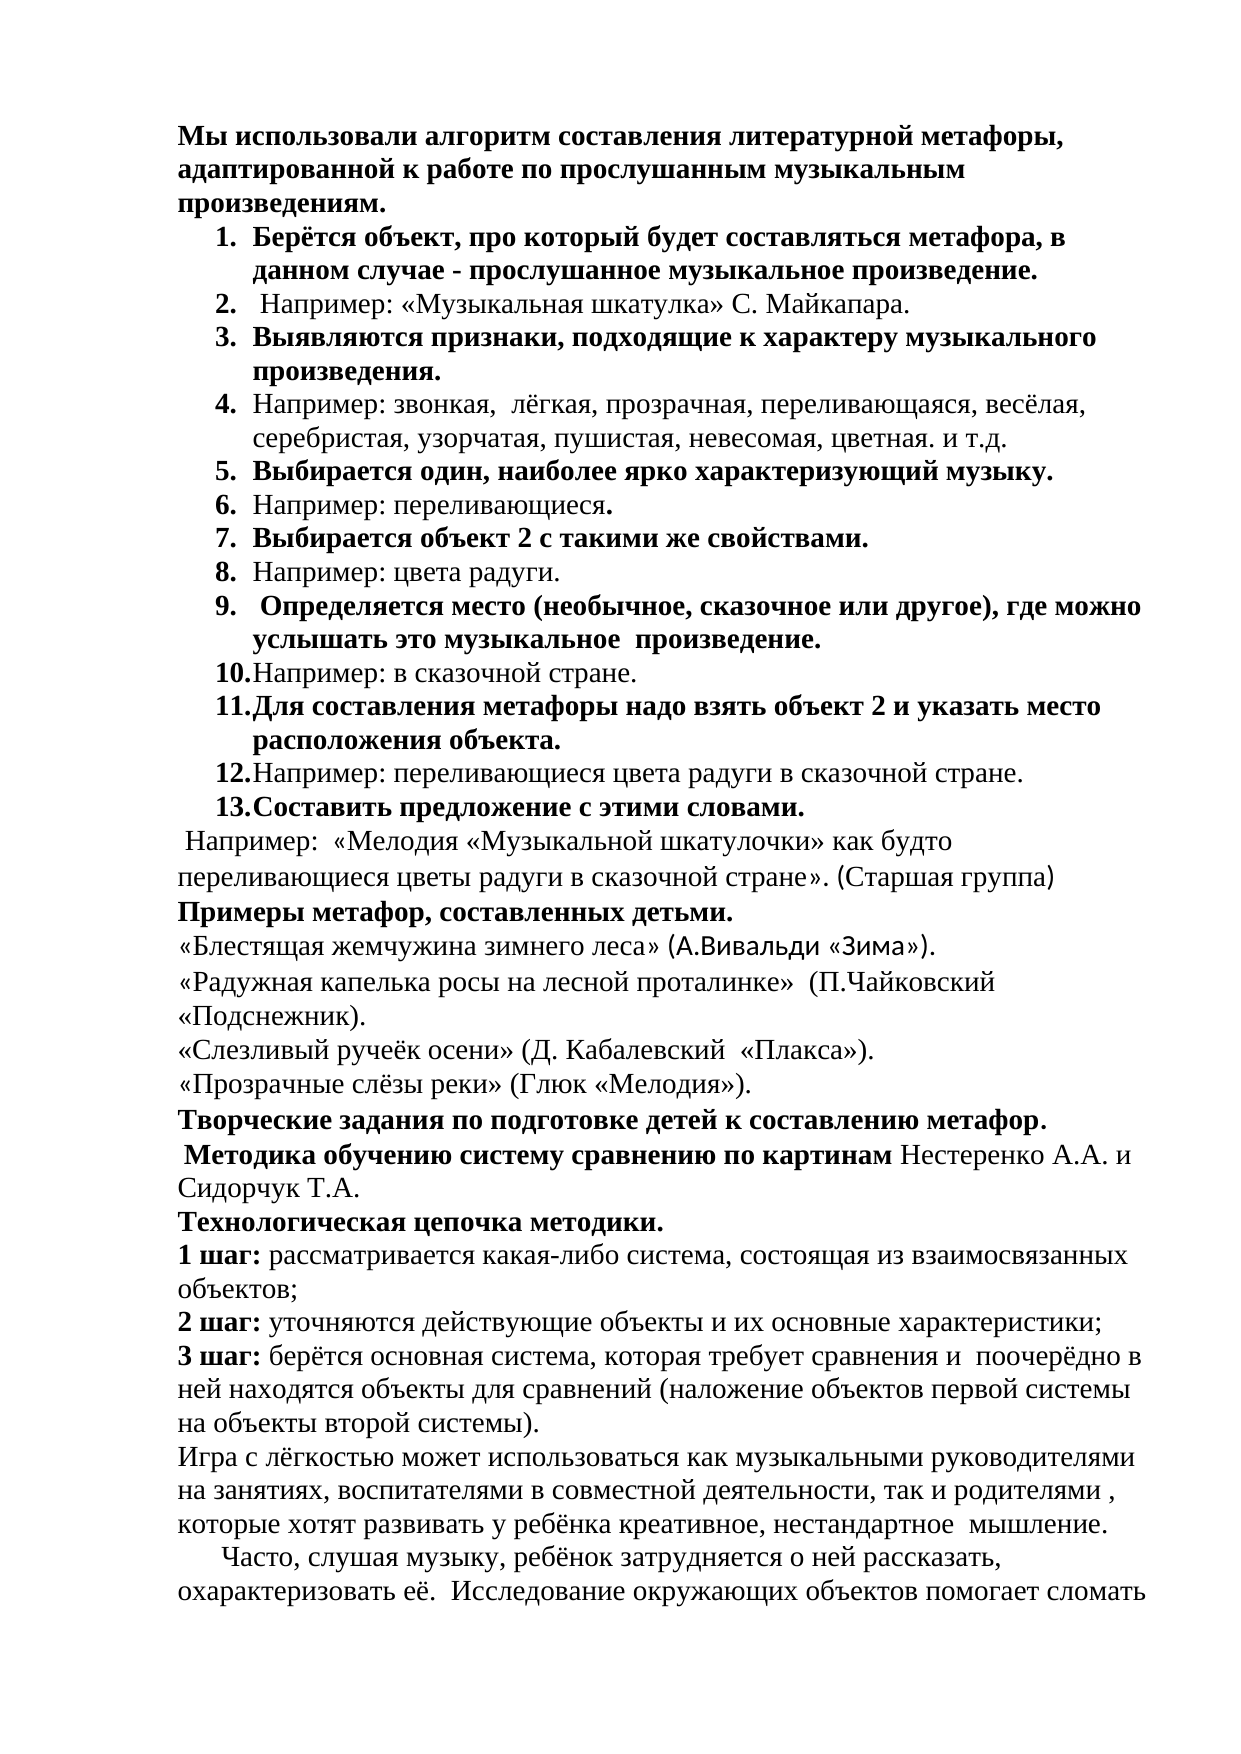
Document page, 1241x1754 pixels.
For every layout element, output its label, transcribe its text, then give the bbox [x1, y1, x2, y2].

list Определяется место (необычное, сказочное или другое), где можно услышать это музыкальное произведение. [215, 588, 1152, 655]
list Например: звонкая, лёгкая, прозрачная, переливающаяся, весёлая, серебристая, узорчатая, пушистая, невесомая, цветная. и т.д. [215, 386, 1152, 453]
list Например: цвета радуги. [215, 554, 1152, 588]
text Творческие задания по подготовке детей к составлению метафор. [177, 1101, 1152, 1137]
list Например: переливающиеся цвета радуги в сказочной стране. [215, 755, 1152, 789]
list Например: «Музыкальная шкатулка» С. Майкапара. [215, 286, 1152, 319]
list Например: переливающиеся. [215, 487, 1152, 521]
text Методика обучению систему сравнению по картинам Нестеренко А.А. и Сидорчук Т.А. [177, 1137, 1152, 1204]
text «Прозрачные слёзы реки» (Глюк «Мелодия»). [177, 1066, 1152, 1101]
text 3 шаг: берётся основная система, которая требует сравнения и поочерёдно в ней находятся объекты для сравнений (наложение объектов первой системы на объекты второй системы). [177, 1338, 1152, 1439]
list Берётся объект, про который будет составляться метафора, в данном случае - прослушанное музыкальное произведение. [215, 219, 1152, 286]
text Мы использовали алгоритм составления литературной метафоры, адаптированной к работе по прослушанным музыкальным произведениям. [177, 118, 1152, 219]
text «Слезливый ручеёк осени» (Д. Кабалевский «Плакса»). [177, 1032, 1152, 1066]
list Выбирается объект 2 с такими же свойствами. [215, 521, 1152, 554]
list Выявляются признаки, подходящие к характеру музыкального произведения. [215, 319, 1152, 386]
text Например: «Мелодия «Музыкальной шкатулочки» как будто переливающиеся цветы радуги в сказочной стране». (Старшая группа) [177, 822, 1152, 894]
text «Радужная капелька росы на лесной проталинке» (П.Чайковский «Подснежник). [177, 963, 1152, 1032]
text Игра с лёгкостью может использоваться как музыкальными руководителями на занятиях, воспитателями в совместной деятельности, так и родителями , которые хотят развивать у ребёнка креативное, нестандартное мышление. [177, 1439, 1152, 1539]
text 2 шаг: уточняются действующие объекты и их основные характеристики; [177, 1304, 1152, 1338]
text «Блестящая жемчужина зимнего леса» (А.Вивальди «Зима»). [177, 927, 1152, 963]
text 1 шаг: рассматривается какая-либо система, состоящая из взаимосвязанных объектов; [177, 1237, 1152, 1304]
list Выбирается один, наиболее ярко характеризующий музыку. [215, 453, 1152, 487]
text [177, 1539, 1152, 1606]
list Составить предложение с этими словами. [215, 789, 1152, 822]
list Для составления метафоры надо взять объект 2 и указать место расположения объекта. [215, 688, 1152, 755]
text Технологическая цепочка методики. [177, 1204, 1152, 1237]
text Примеры метафор, составленных детьми. [177, 894, 1152, 927]
list Например: в сказочной стране. [215, 655, 1152, 688]
